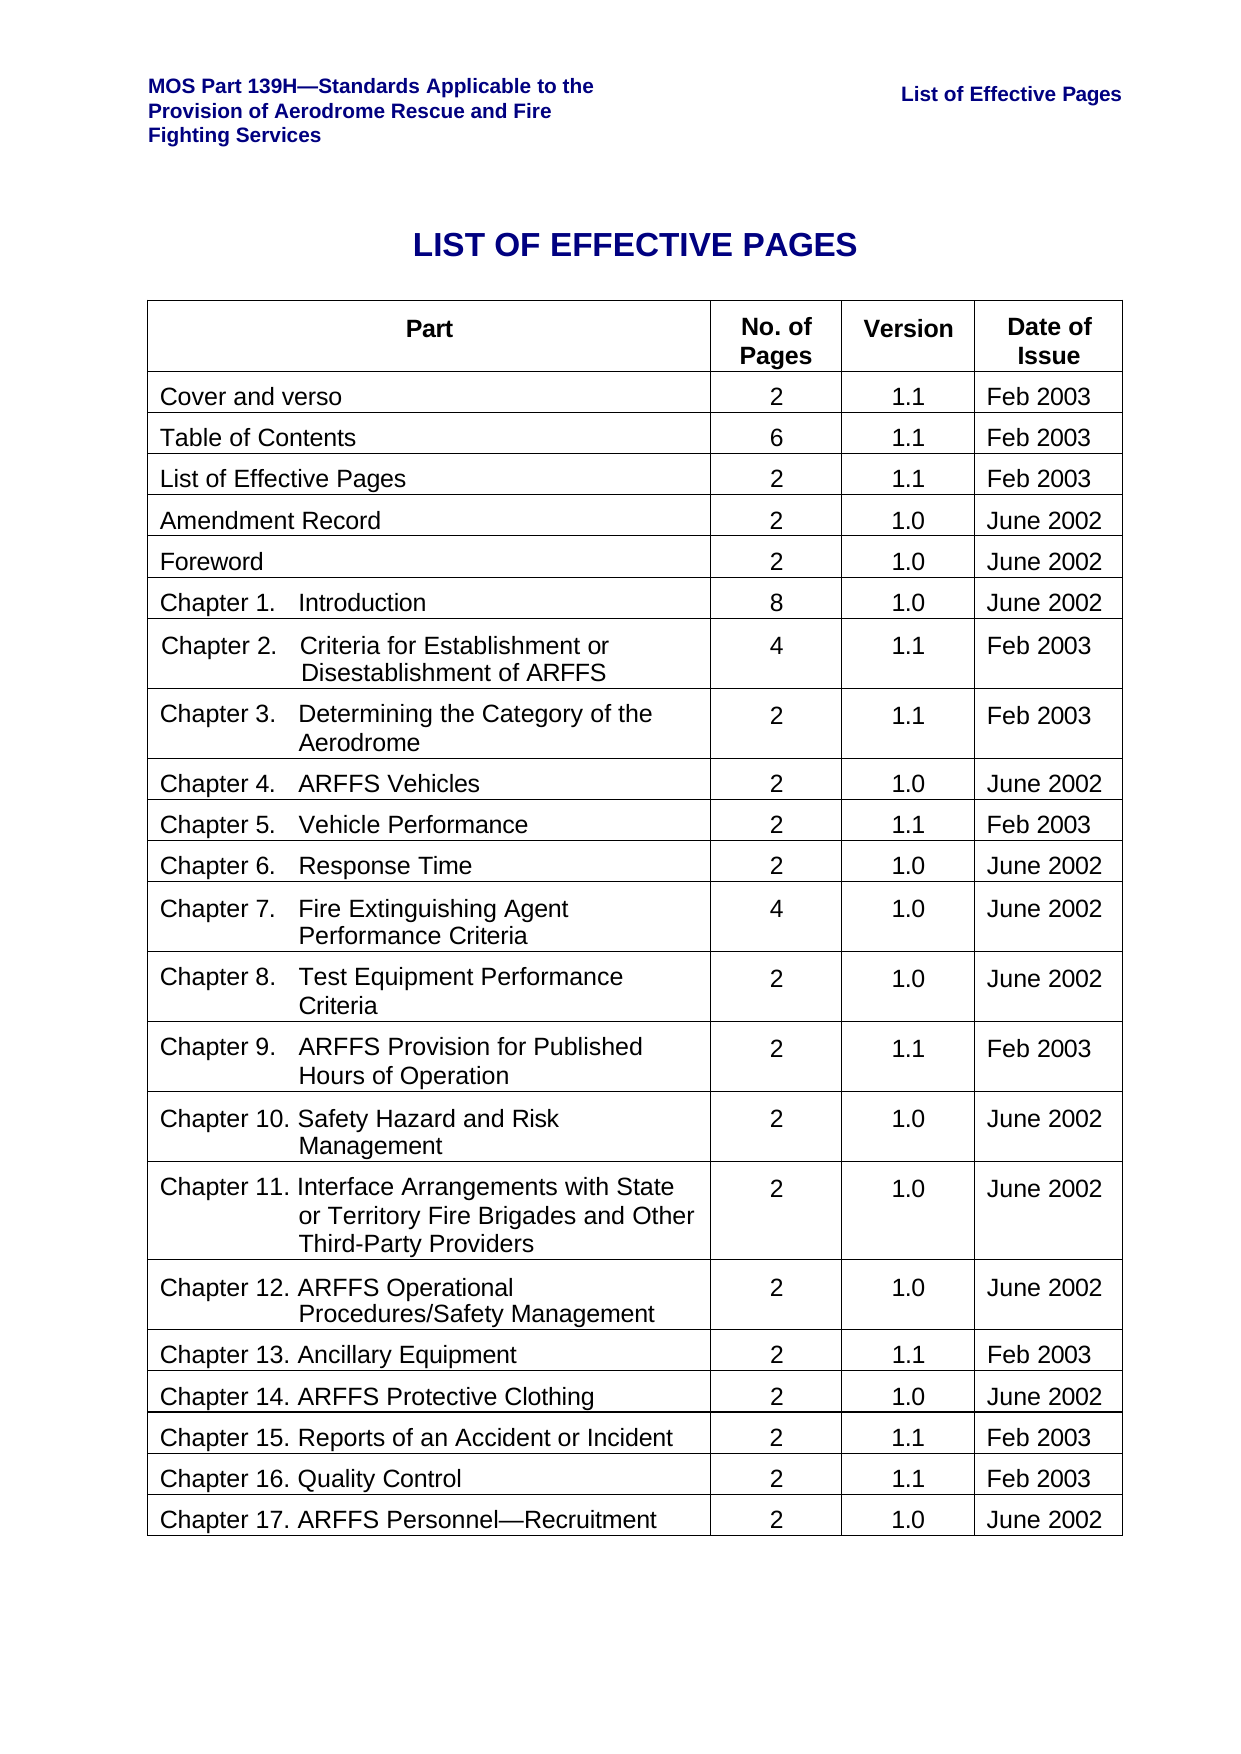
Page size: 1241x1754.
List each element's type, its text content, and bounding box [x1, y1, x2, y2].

table_cell Chapter 13. Ancillary Equipment [148, 1330, 710, 1370]
table_cell 1.1 [842, 413, 974, 453]
table_cell Feb 2003 [975, 1454, 1122, 1494]
table_cell 1.0 [842, 1162, 974, 1259]
table_cell Chapter 12. ARFFS Operational Procedures/Safety Management [148, 1260, 710, 1329]
table_cell 1.0 [842, 495, 974, 535]
table_cell 1.1 [842, 1022, 974, 1091]
table_cell Feb 2003 [975, 1022, 1122, 1091]
table_cell 2 [711, 536, 841, 577]
table_cell 2 [711, 1092, 841, 1161]
table_cell Cover and verso [148, 372, 710, 412]
table_cell 2 [711, 1495, 841, 1535]
table_cell Feb 2003 [975, 689, 1122, 757]
text MOS Part 139H—Standards Applicable to the Provision of Aerodrome Rescue and Fire Fighting Services [148, 74, 596, 147]
table_cell 1.0 [842, 578, 974, 618]
table_cell 2 [711, 1371, 841, 1411]
table_cell 2 [711, 495, 841, 535]
table_cell June 2002 [975, 578, 1122, 618]
table_cell Amendment Record [148, 495, 710, 535]
table_cell Feb 2003 [975, 1413, 1122, 1452]
table_header No. of Pages [711, 301, 841, 371]
text List of Effective Pages [901, 82, 1144, 106]
table_cell June 2002 [975, 1162, 1122, 1259]
table_cell 1.0 [842, 1495, 974, 1535]
table_cell 1.0 [842, 841, 974, 881]
table_cell 2 [711, 1454, 841, 1494]
table_cell Chapter 3. Determining the Category of the Aerodrome [148, 689, 710, 757]
table_cell Chapter 8. Test Equipment Performance Criteria [148, 952, 710, 1021]
table_cell 2 [711, 1330, 841, 1370]
table_cell 2 [711, 759, 841, 799]
table_cell 2 [711, 1413, 841, 1452]
table_cell 2 [711, 1260, 841, 1329]
table_cell June 2002 [975, 1260, 1122, 1329]
table_cell Chapter 7. Fire Extinguishing Agent Performance Criteria [148, 882, 710, 951]
table_cell 2 [711, 841, 841, 881]
table_cell Feb 2003 [975, 372, 1122, 412]
table_cell 1.0 [842, 1092, 974, 1161]
table_cell 2 [711, 372, 841, 412]
table_cell 2 [711, 454, 841, 494]
table_cell Foreword [148, 536, 710, 577]
table_cell 4 [711, 882, 841, 951]
table_cell Chapter 1. Introduction [148, 578, 710, 618]
table_cell 1.1 [842, 1413, 974, 1452]
table_cell Chapter 16. Quality Control [148, 1454, 710, 1494]
table_cell 2 [711, 800, 841, 840]
table_cell Feb 2003 [975, 1330, 1122, 1370]
table_cell 2 [711, 1162, 841, 1259]
table_cell 1.0 [842, 952, 974, 1021]
table_cell Chapter 9. ARFFS Provision for Published Hours of Operation [148, 1022, 710, 1091]
table_cell Chapter 6. Response Time [148, 841, 710, 881]
table_cell June 2002 [975, 952, 1122, 1021]
table_cell Chapter 2. Criteria for Establishment or Disestablishment of ARFFS [148, 619, 710, 688]
table_cell 1.1 [842, 454, 974, 494]
table_cell 1.1 [842, 619, 974, 688]
table_header Version [842, 301, 974, 371]
table_cell 1.1 [842, 1454, 974, 1494]
table_cell 8 [711, 578, 841, 618]
table_cell June 2002 [975, 1495, 1122, 1535]
table_cell Chapter 10. Safety Hazard and Risk Management [148, 1092, 710, 1161]
table_cell June 2002 [975, 1092, 1122, 1161]
table_cell 1.1 [842, 1330, 974, 1370]
table_cell 1.0 [842, 1371, 974, 1411]
table_cell Chapter 11. Interface Arrangements with State or Territory Fire Brigades and Other Third-Party Providers [148, 1162, 710, 1259]
table_cell June 2002 [975, 841, 1122, 881]
table_cell Chapter 5. Vehicle Performance [148, 800, 710, 840]
table_cell List of Effective Pages [148, 454, 710, 494]
table_cell Feb 2003 [975, 454, 1122, 494]
table_cell Feb 2003 [975, 619, 1122, 688]
table_cell 1.0 [842, 882, 974, 951]
table_cell 2 [711, 1022, 841, 1091]
table_cell 2 [711, 689, 841, 757]
table_cell Chapter 15. Reports of an Accident or Incident [148, 1413, 710, 1452]
table_cell 1.1 [842, 689, 974, 757]
table_cell June 2002 [975, 536, 1122, 577]
table_cell 1.1 [842, 800, 974, 840]
table_cell Feb 2003 [975, 413, 1122, 453]
table_cell Table of Contents [148, 413, 710, 453]
table_cell Chapter 4. ARFFS Vehicles [148, 759, 710, 799]
table_cell 4 [711, 619, 841, 688]
table_cell 1.0 [842, 536, 974, 577]
subtitle LIST OF EFFECTIVE PAGES [161, 226, 1110, 264]
table_cell June 2002 [975, 1371, 1122, 1411]
table_cell 2 [711, 952, 841, 1021]
table_header Date of Issue [975, 301, 1122, 371]
table_cell 6 [711, 413, 841, 453]
table_cell 1.0 [842, 759, 974, 799]
table_cell 1.1 [842, 372, 974, 412]
table_cell June 2002 [975, 759, 1122, 799]
table_cell Feb 2003 [975, 800, 1122, 840]
table_cell Chapter 14. ARFFS Protective Clothing [148, 1371, 710, 1411]
table_cell June 2002 [975, 882, 1122, 951]
table_cell June 2002 [975, 495, 1122, 535]
table_cell 1.0 [842, 1260, 974, 1329]
table_header Part [148, 301, 710, 371]
table_cell Chapter 17. ARFFS Personnel—Recruitment [148, 1495, 710, 1535]
